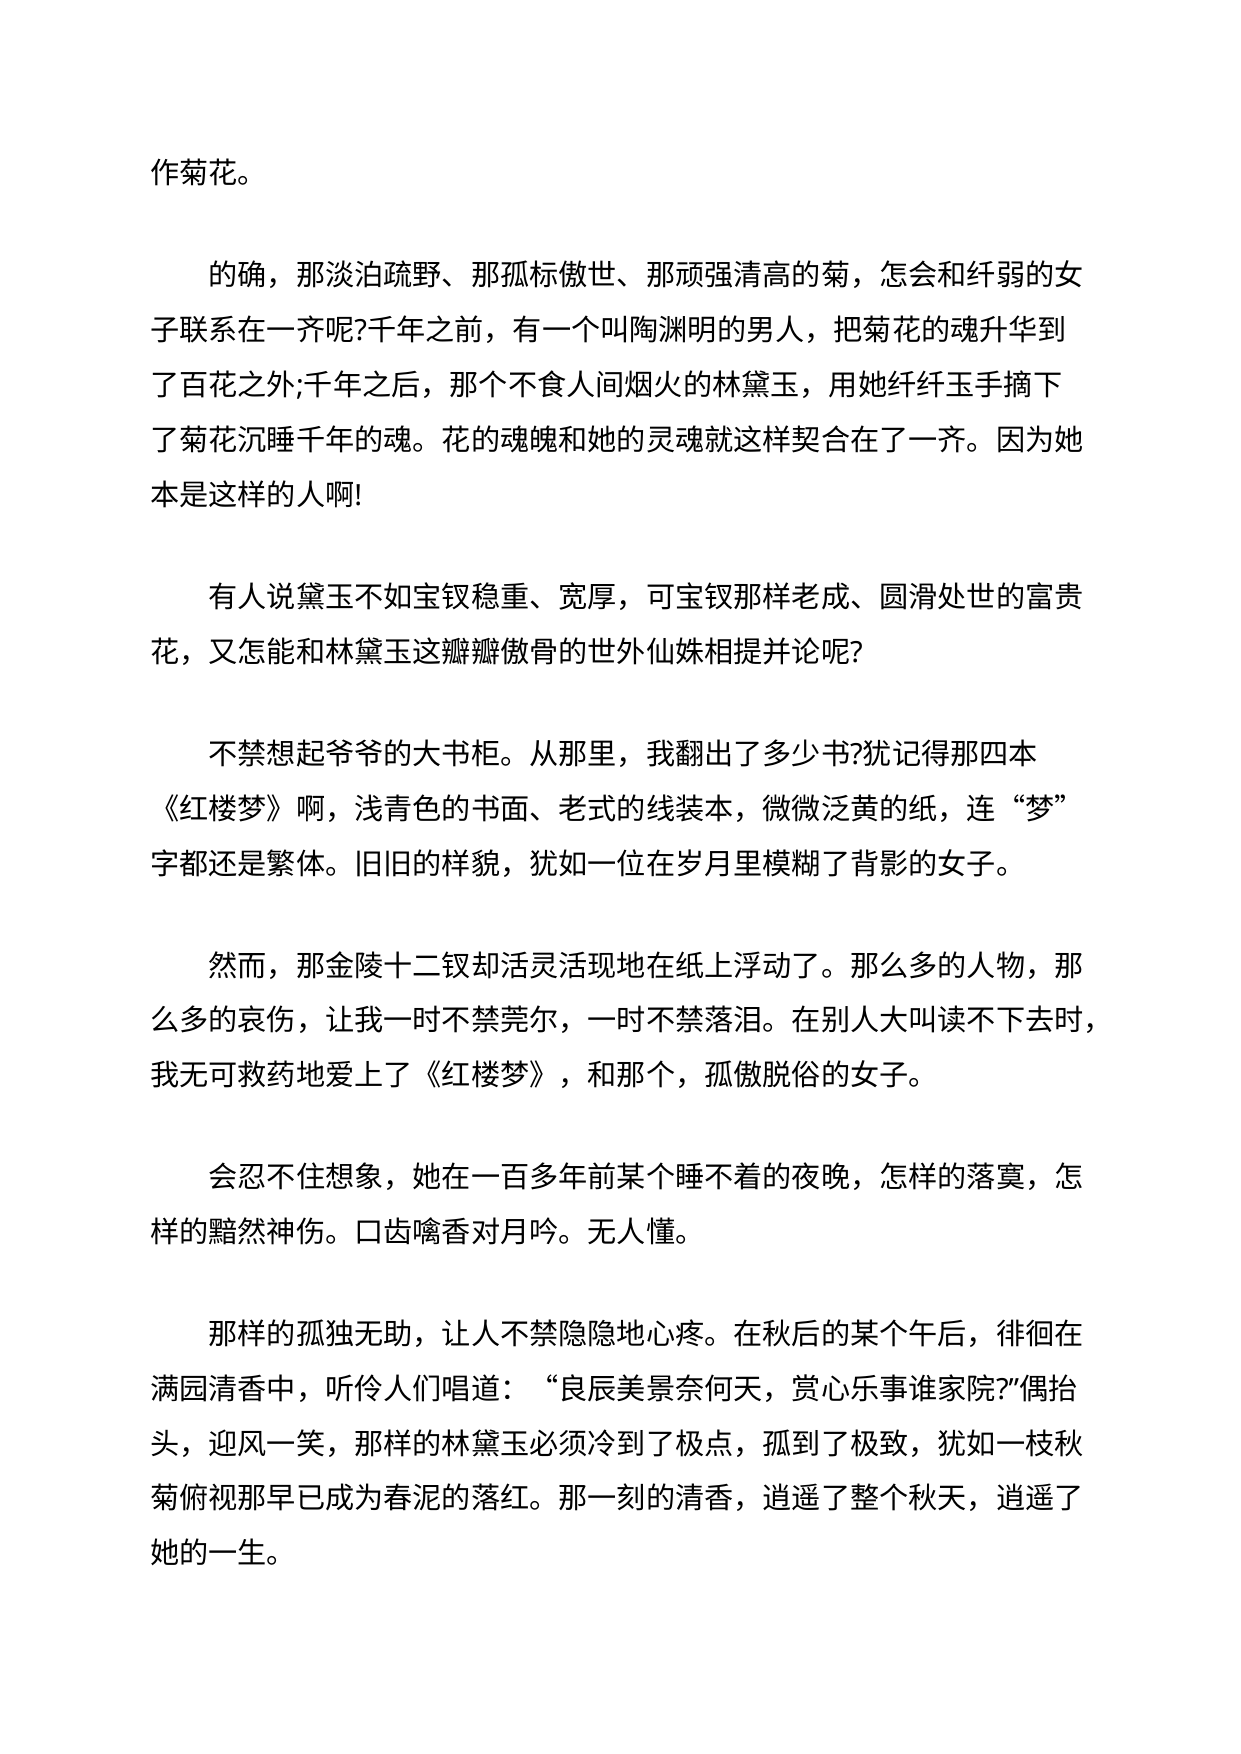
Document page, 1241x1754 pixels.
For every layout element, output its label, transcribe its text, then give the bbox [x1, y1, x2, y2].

text 会忍不住想象，她在一百多年前某个睡不着的夜晚，怎样的落寞，怎样的黯然神伤。口齿噙香对月吟。无人懂。 [150, 1154, 1090, 1251]
text 那样的孤独无助，让人不禁隐隐地心疼。在秋后的某个午后，徘徊在满园清香中，听伶人们唱道：“良辰美景奈何天，赏心乐事谁家院?”偶抬头，迎风一笑，那样的林黛玉必须冷到了极点，孤到了极致，犹如一枝秋菊俯视那早已成为春泥的落红。那一刻的清香，逍遥了整个秋天，逍遥了她的一生。 [150, 1310, 1090, 1572]
text 有人说黛玉不如宝钗稳重、宽厚，可宝钗那样老成、圆滑处世的富贵花，又怎能和林黛玉这瓣瓣傲骨的世外仙姝相提并论呢? [150, 573, 1090, 671]
text 的确，那淡泊疏野、那孤标傲世、那顽强清高的菊，怎会和纤弱的女子联系在一齐呢?千年之前，有一个叫陶渊明的男人，把菊花的魂升华到了百花之外;千年之后，那个不食人间烟火的林黛玉，用她纤纤玉手摘下了菊花沉睡千年的魂。花的魂魄和她的灵魂就这样契合在了一齐。因为她本是这样的人啊! [150, 252, 1090, 514]
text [150, 150, 1090, 192]
text 不禁想起爷爷的大书柜。从那里，我翻出了多少书?犹记得那四本《红楼梦》啊，浅青色的书面、老式的线装本，微微泛黄的纸，连“梦”字都还是繁体。旧旧的样貌，犹如一位在岁月里模糊了背影的女子。 [150, 730, 1090, 883]
text 然而，那金陵十二钗却活灵活现地在纸上浮动了。那么多的人物，那么多的哀伤，让我一时不禁莞尔，一时不禁落泪。在别人大叫读不下去时，我无可救药地爱上了《红楼梦》，和那个，孤傲脱俗的女子。 [150, 942, 1090, 1094]
